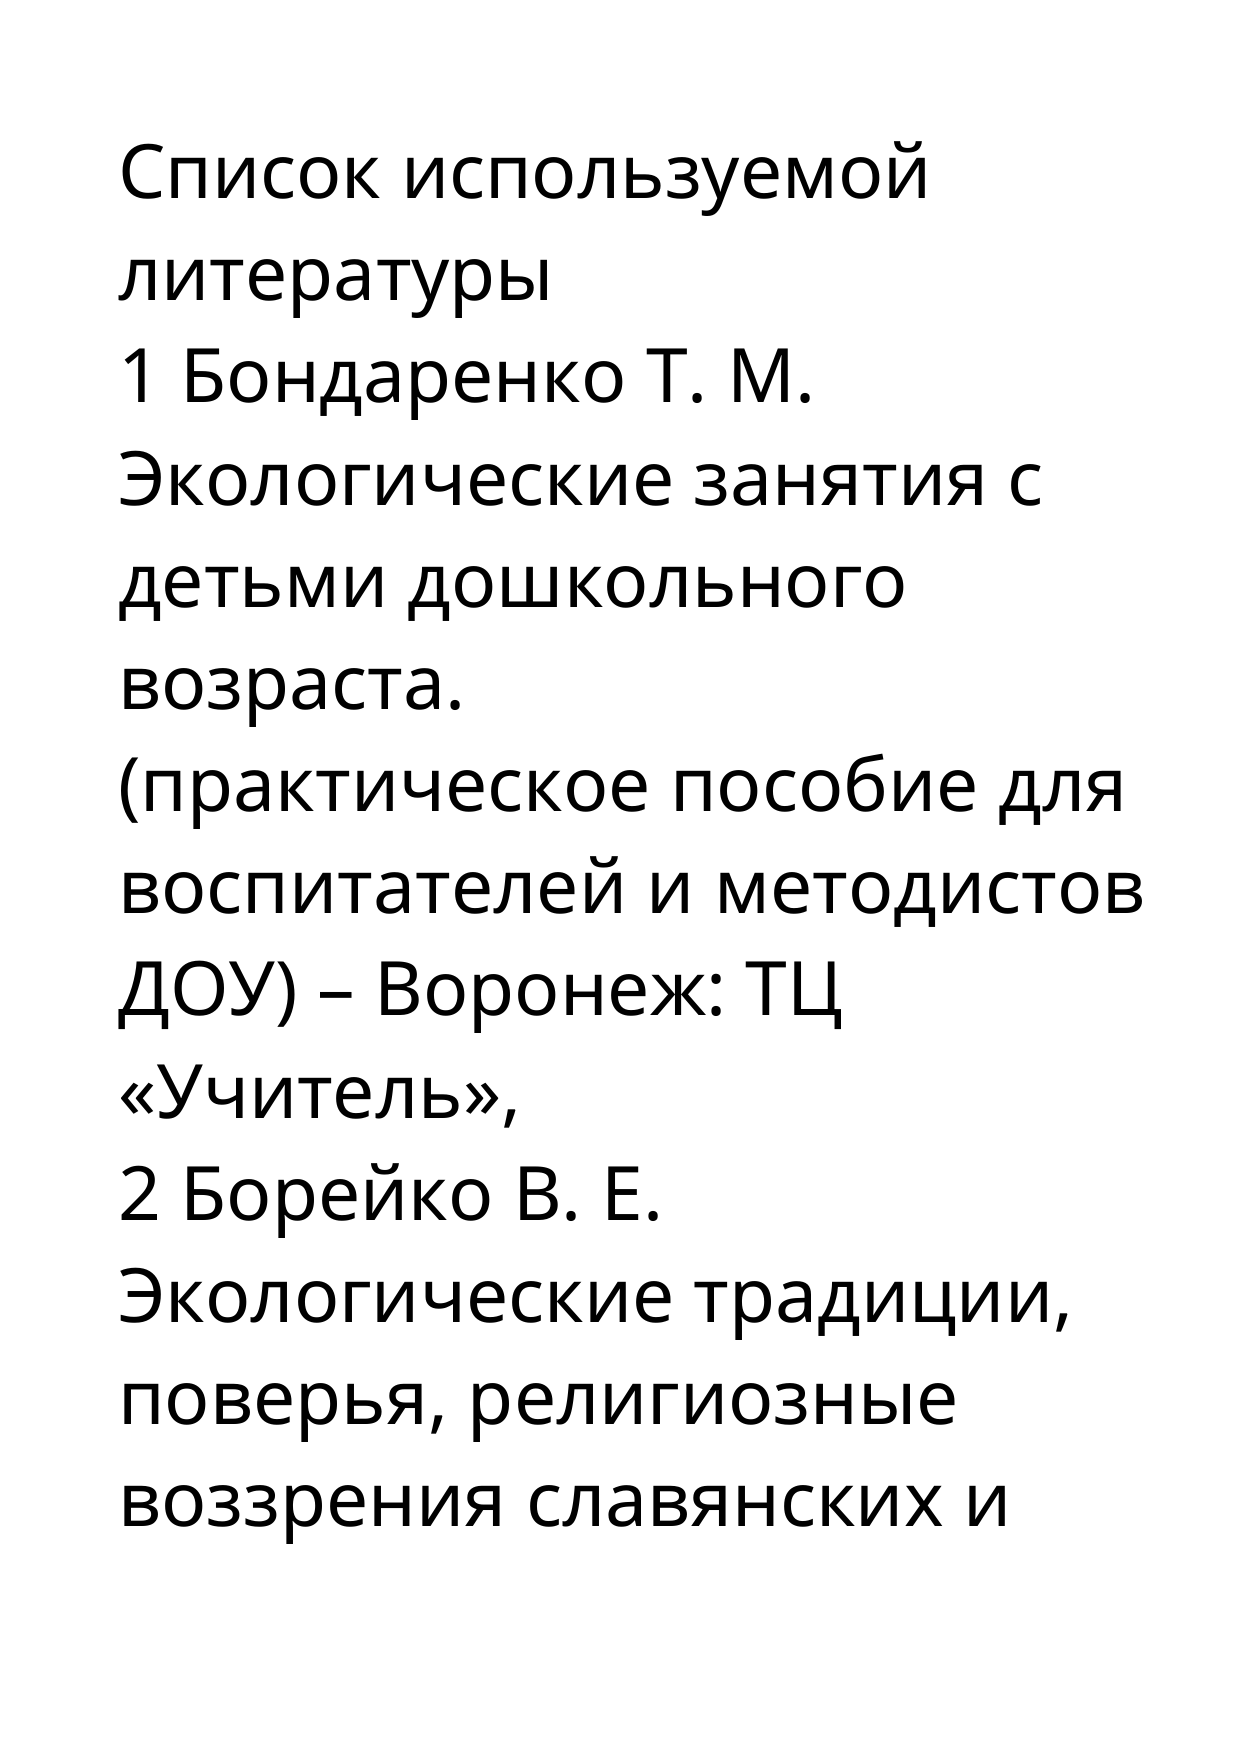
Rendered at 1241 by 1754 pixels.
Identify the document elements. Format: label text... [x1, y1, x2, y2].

text 1 Бондаренко Т. М. Экологические занятия с детьми дошкольного возраста. [118, 322, 1152, 731]
text (практическое пособие для воспитателей и методистов ДОУ) – Воронеж: ТЦ «Учитель», [118, 731, 1152, 1140]
text 2 Борейко В. Е. Экологические традиции, поверья, религиозные воззрения славянских и [118, 1140, 1152, 1549]
text Список используемой литературы [118, 118, 1152, 322]
